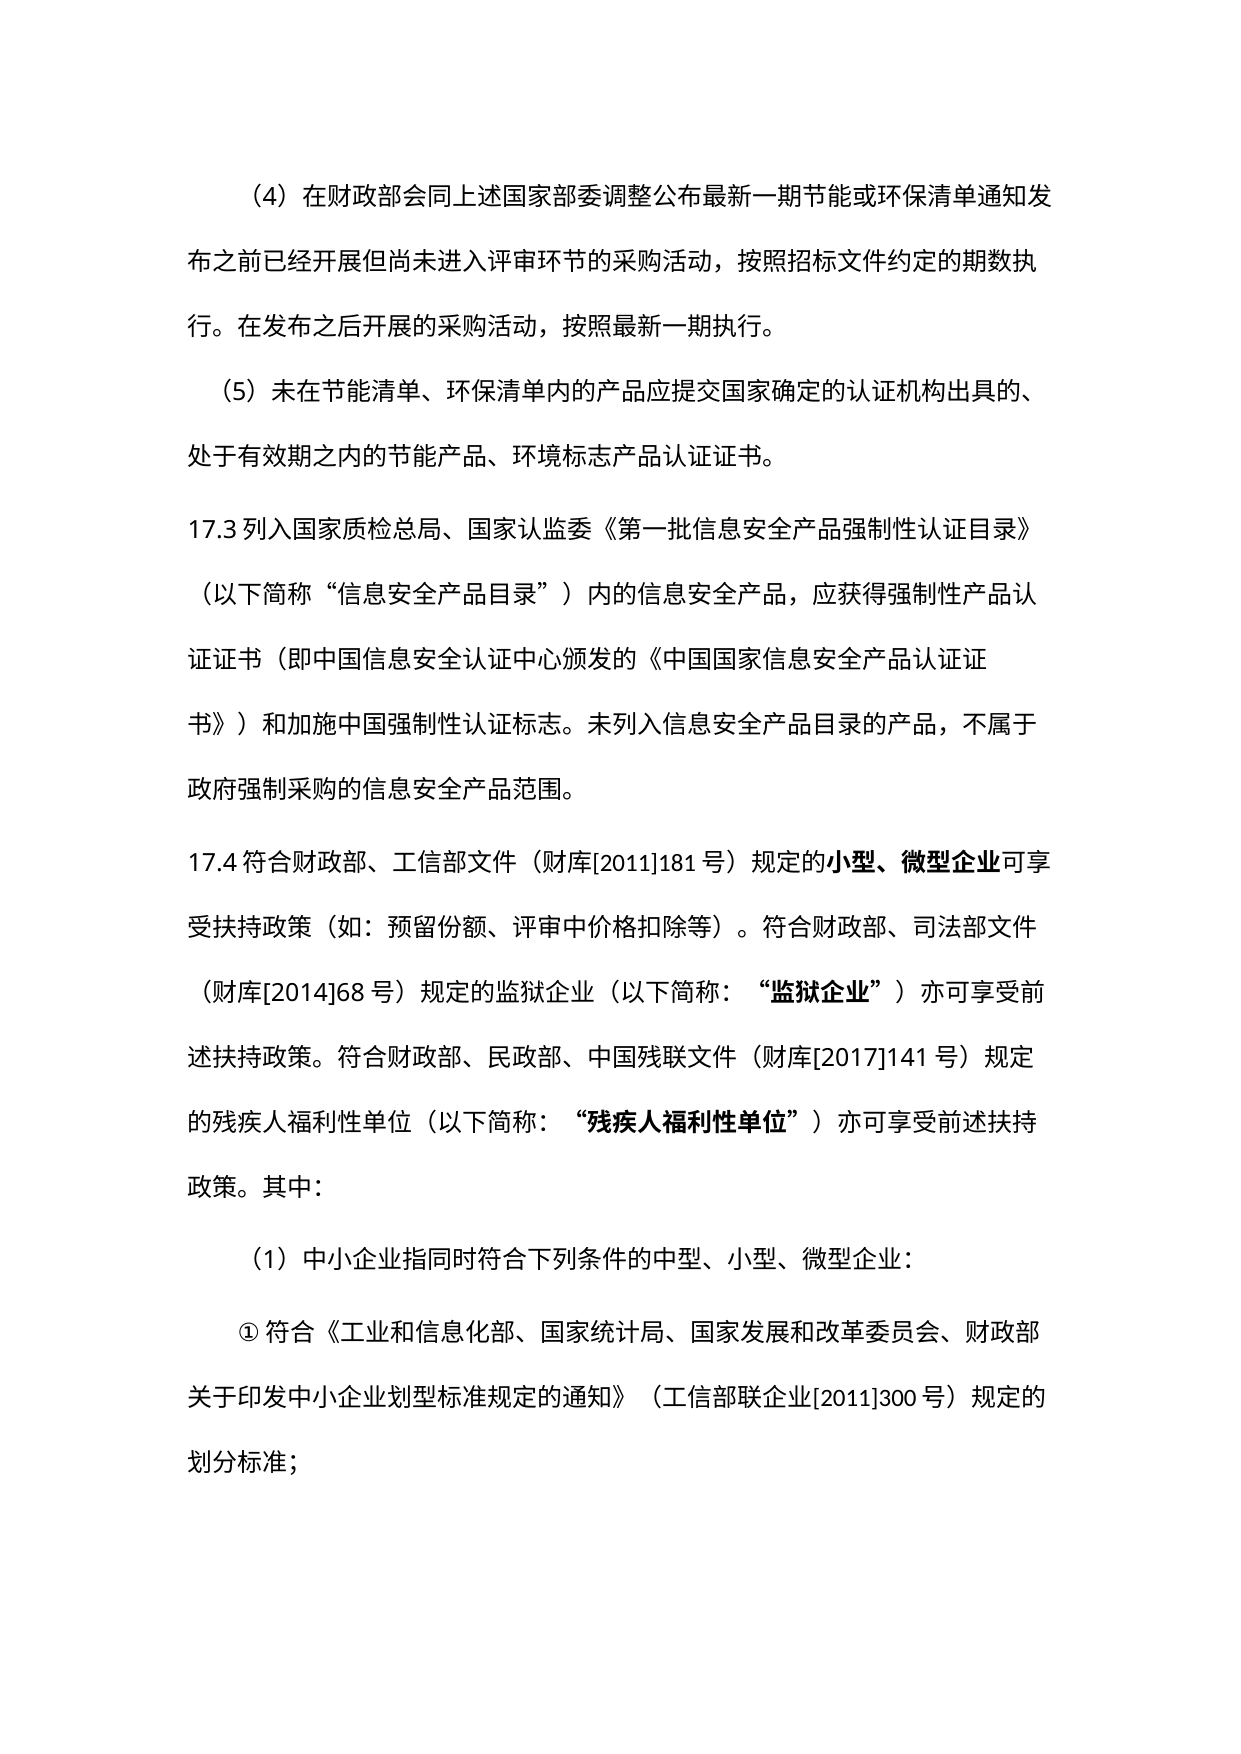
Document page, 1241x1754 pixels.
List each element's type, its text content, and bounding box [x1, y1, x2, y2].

text 17.3列入国家质检总局、国家认监委《第一批信息安全产品强制性认证目录》（以下简称“信息安全产品目录”）内的信息安全产品，应获得强制性产品认证证书（即中国信息安全认证中心颁发的《中国国家信息安全产品认证证书》）和加施中国强制性认证标志。未列入信息安全产品目录的产品，不属于政府强制采购的信息安全产品范围。 [187, 495, 1053, 820]
text 17.4符合财政部、工信部文件（财库[2011]181号）规定的小型、微型企业可享受扶持政策（如：预留份额、评审中价格扣除等）。符合财政部、司法部文件（财库[2014]68号）规定的监狱企业（以下简称：“监狱企业”）亦可享受前述扶持政策。符合财政部、民政部、中国残联文件（财库[2017]141号）规定的残疾人福利性单位（以下简称：“残疾人福利性单位”）亦可享受前述扶持政策。其中： [187, 828, 1053, 1218]
text （4）在财政部会同上述国家部委调整公布最新一期节能或环保清单通知发布之前已经开展但尚未进入评审环节的采购活动，按照招标文件约定的期数执行。在发布之后开展的采购活动，按照最新一期执行。 （5）未在节能清单、环保清单内的产品应提交国家确定的认证机构出具的、处于有效期之内的节能产品、环境标志产品认证证书。 [187, 162, 1053, 487]
text ①符合《工业和信息化部、国家统计局、国家发展和改革委员会、财政部关于印发中小企业划型标准规定的通知》（工信部联企业[2011]300号）规定的划分标准； [187, 1298, 1053, 1493]
text （1）中小企业指同时符合下列条件的中型、小型、微型企业： [187, 1225, 1053, 1290]
